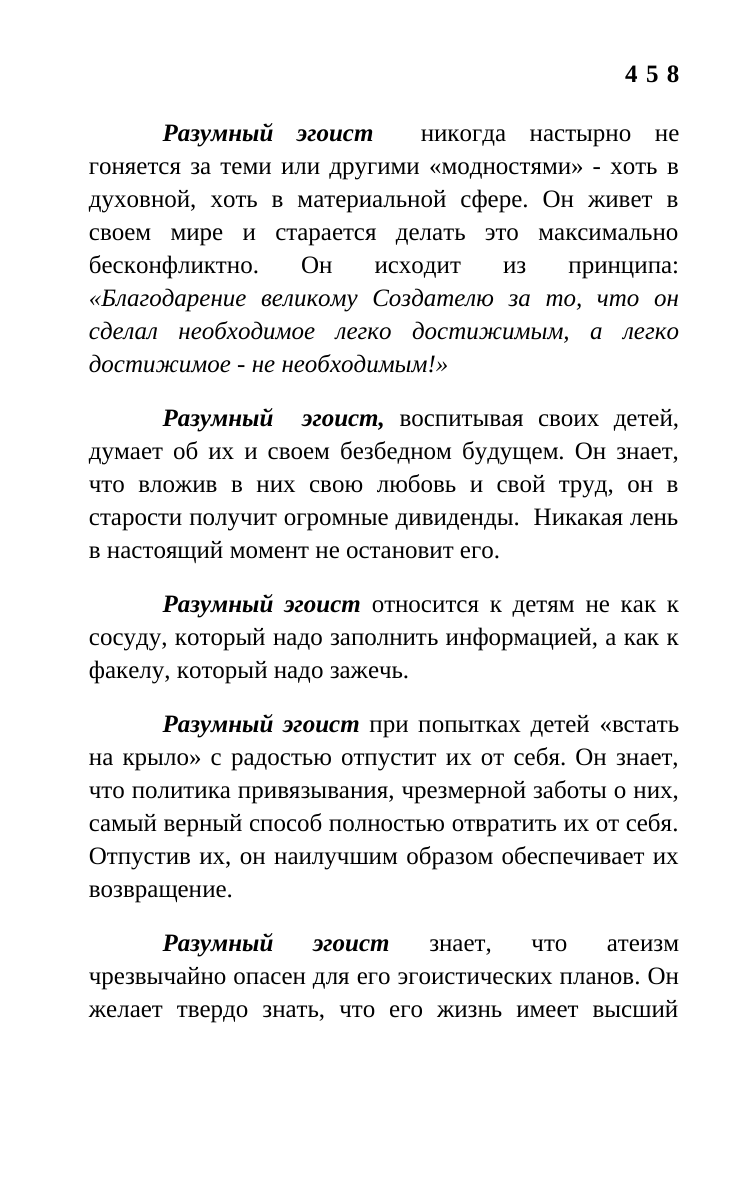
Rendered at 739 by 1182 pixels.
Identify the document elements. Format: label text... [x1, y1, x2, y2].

text Разумный эгоист никогда настырно не гоняется за теми или другими «модностями» - хоть в духовной, хоть в материальной сфере. Он живет в своем мире и старается делать это максимально бесконфликтно. Он исходит из принципа: «Благодарение великому Создателю за то, что он сделал необходимое легко достижимым, а легко достижимое - не необходимым!» [89, 118, 679, 378]
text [89, 928, 679, 1023]
text Разумный эгоист относится к детям не как к сосуду, который надо заполнить информацией, а как к факелу, который надо зажечь. [89, 589, 679, 684]
text Разумный эгоист, воспитывая своих детей, думает об их и своем безбедном будущем. Он знает, что вложив в них свою любовь и свой труд, он в старости получит огромные дивиденды. Никакая лень в настоящий момент не остановит его. [89, 403, 679, 564]
text Разумный эгоист при попытках детей «встать на крыло» с радостью отпустит их от себя. Он знает, что политика привязывания, чрезмерной заботы о них, самый верный способ полностью отвратить их от себя. Отпустив их, он наилучшим образом обеспечивает их возвращение. [89, 709, 679, 903]
